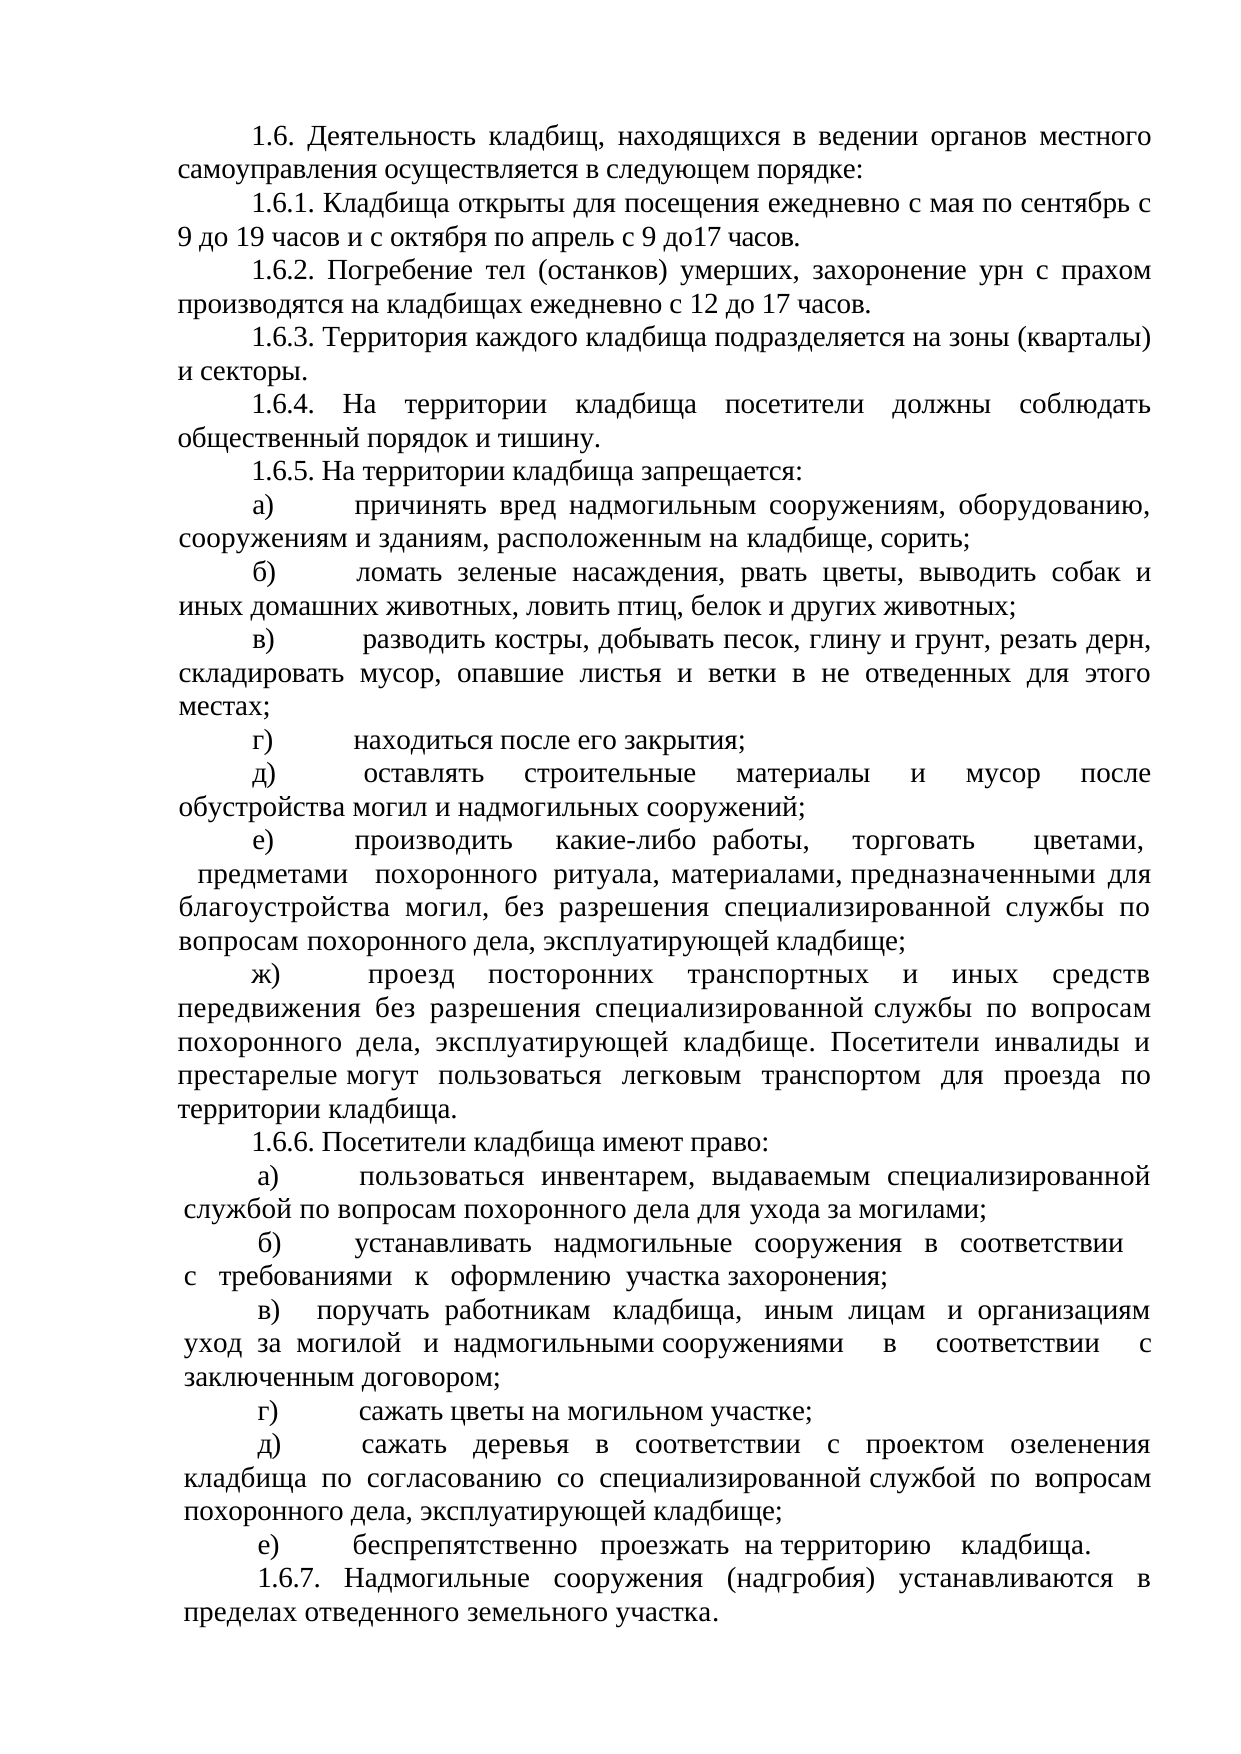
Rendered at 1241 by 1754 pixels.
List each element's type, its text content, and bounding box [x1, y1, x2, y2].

text 1.6.2. Погребение тел (останков) умерших, захоронение урн с прахом производятся на кладбищах ежедневно с 12 до 17 часов. [177, 252, 1152, 319]
text е) производить какие-либо работы, торговать цветами, предметами похоронного ритуала, материалами, предназначенными для благоустройства могил, без разрешения специализированной службы по вопросам похоронного дела, эксплуатирующей кладбище; [178, 822, 1152, 957]
text е) беспрепятственно проезжать на территорию кладбища. [184, 1527, 1152, 1560]
text 1.6.6. Посетители кладбища имеют право: [177, 1124, 1152, 1158]
text г) находиться после его закрытия; [178, 722, 1152, 755]
text в) разводить костры, добывать песок, глину и грунт, резать дерн, складировать мусор, опавшие листья и ветки в не отведенных для этого местах; [178, 621, 1152, 722]
text 1.6.1. Кладбища открыты для посещения ежедневно с мая по сентябрь с 9 до 19 часов и с октября по апрель с 9 до17 часов. [177, 185, 1152, 252]
text г) сажать цветы на могильном участке; [184, 1393, 1152, 1426]
text 1.6.5. На территории кладбища запрещается: [177, 453, 1152, 487]
text д) сажать деревья в соответствии с проектом озеленения кладбища по согласованию со специализированной службой по вопросам похоронного дела, эксплуатирующей кладбище; [184, 1426, 1152, 1527]
text д) оставлять строительные материалы и мусор после обустройства могил и надмогильных сооружений; [178, 755, 1152, 822]
text б) ломать зеленые насаждения, рвать цветы, выводить собак и иных домашних животных, ловить птиц, белок и других животных; [178, 554, 1152, 621]
text а) причинять вред надмогильным сооружениям, оборудованию, сооружениям и зданиям, расположенным на кладбище, сорить; [178, 487, 1152, 554]
text 1.6.7. Надмогильные сооружения (надгробия) устанавливаются в пределах отведенного земельного участка. [183, 1560, 1152, 1627]
text б) устанавливать надмогильные сооружения в соответствии с требованиями к оформлению участка захоронения; [184, 1225, 1152, 1292]
text ж) проезд посторонних транспортных и иных средств передвижения без разрешения специализированной службы по вопросам похоронного дела, эксплуатирующей кладбище. Посетители инвалиды и престарелые могут пользоваться легковым транспортом для проезда по территории кладбища. [177, 957, 1152, 1124]
text в) поручать работникам кладбища, иным лицам и организациямуход за могилой и надмогильными сооружениями в соответствии с заключенным договором; [184, 1292, 1152, 1393]
text 1.6.4. На территории кладбища посетители должны соблюдать общественный порядок и тишину. [177, 386, 1152, 453]
text а) пользоваться инвентарем, выдаваемым специализированной службой по вопросам похоронного дела для ухода за могилами; [183, 1158, 1152, 1225]
text 1.6. Деятельность кладбищ, находящихся в ведении органов местного самоуправления осуществляется в следующем порядке: [177, 118, 1152, 185]
text 1.6.3. Территория каждого кладбища подразделяется на зоны (кварталы) и секторы. [177, 319, 1152, 386]
